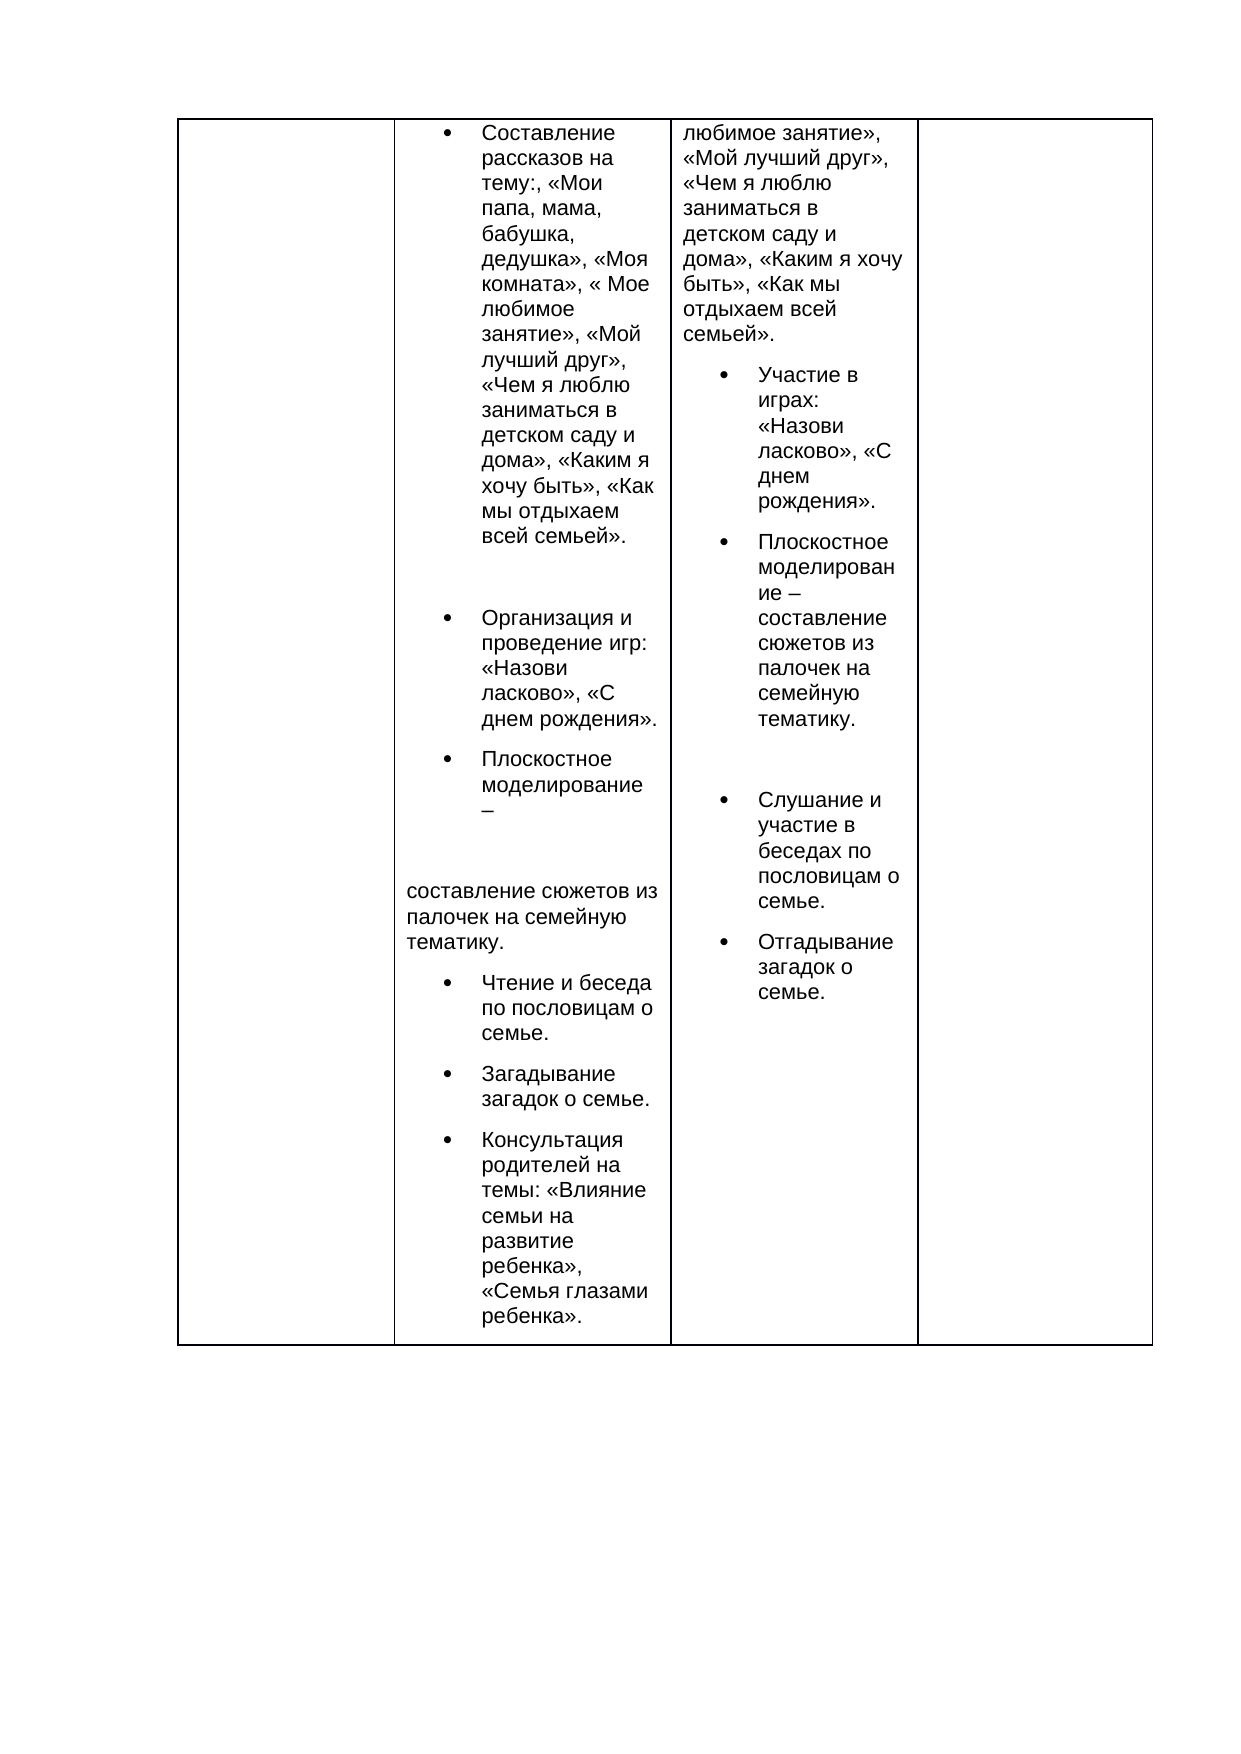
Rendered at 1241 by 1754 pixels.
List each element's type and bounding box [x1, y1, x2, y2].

table_cell [179, 120, 394, 1344]
table_cell [395, 120, 670, 1344]
table_cell [672, 120, 917, 1344]
table_cell [919, 120, 1152, 1344]
